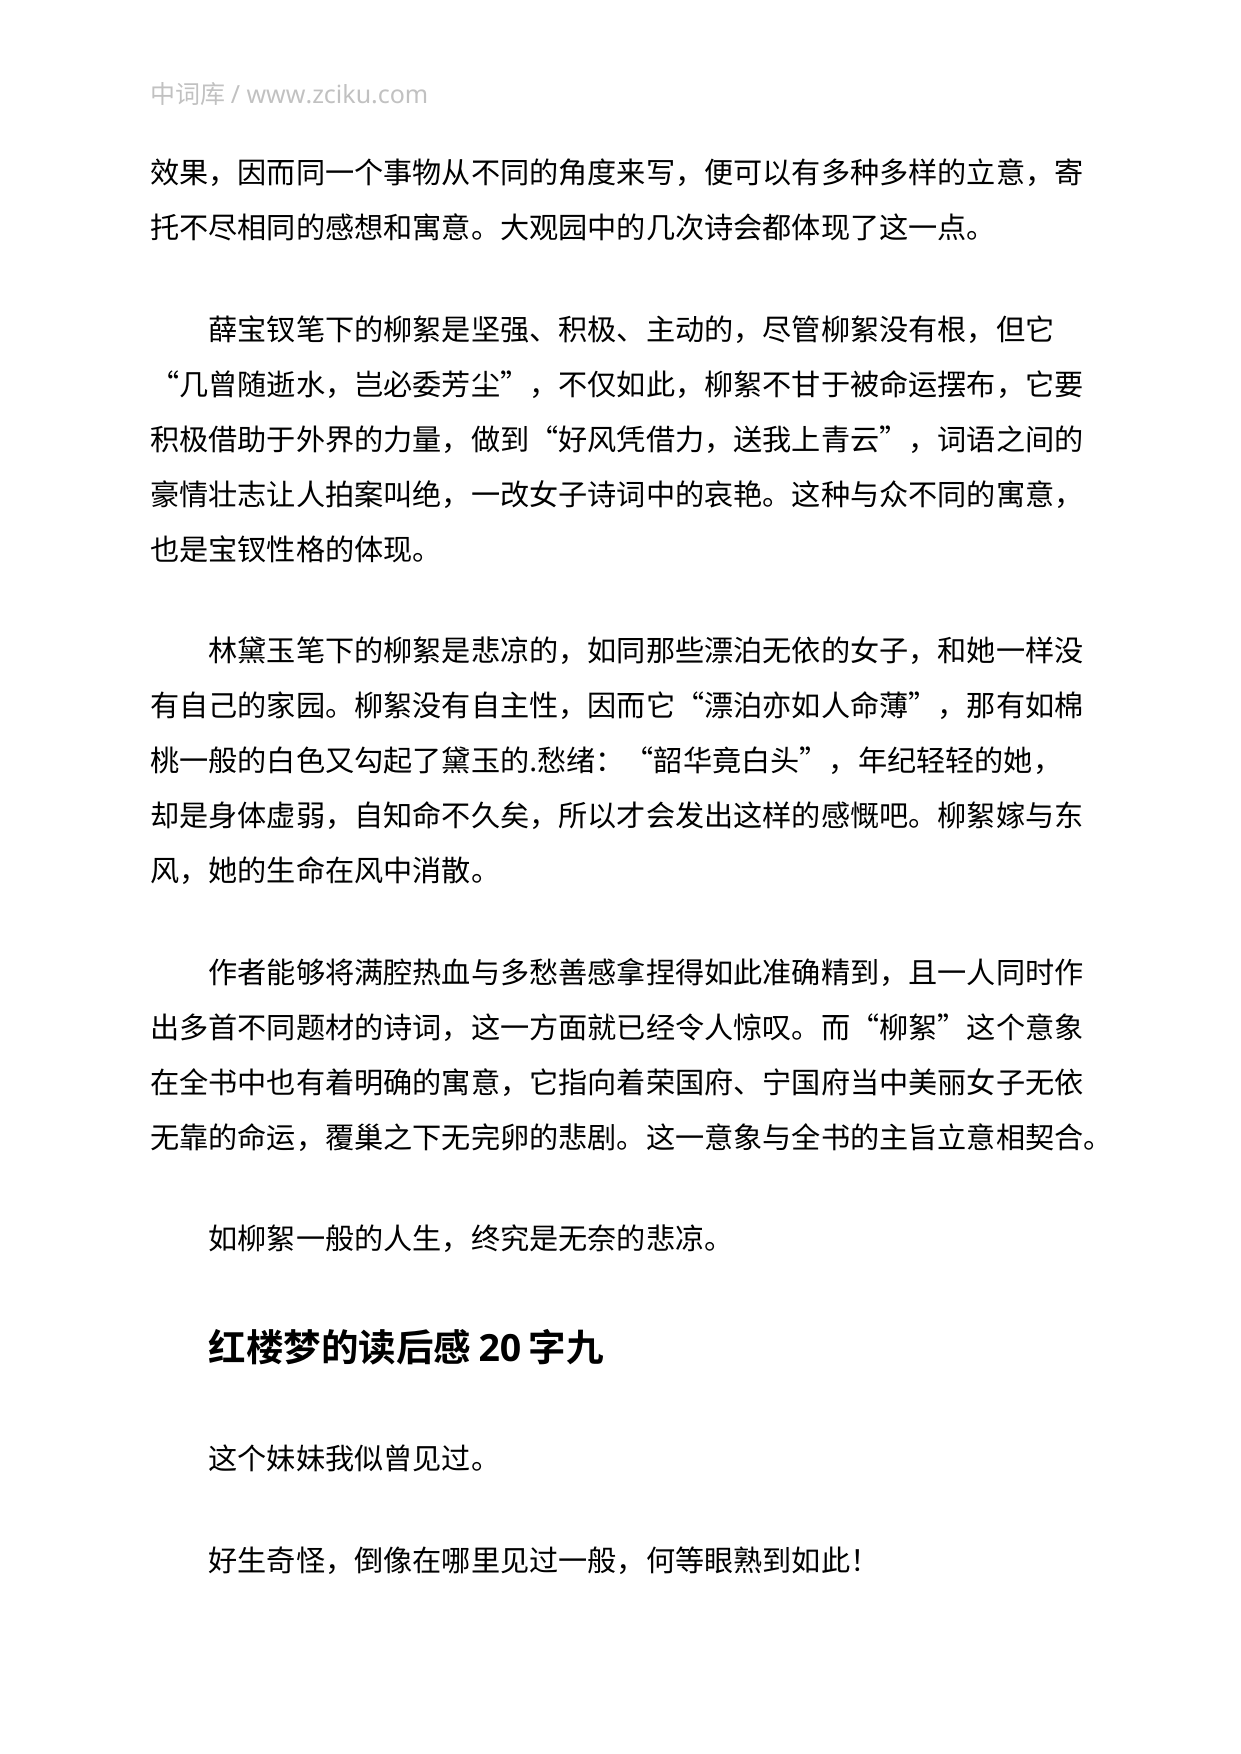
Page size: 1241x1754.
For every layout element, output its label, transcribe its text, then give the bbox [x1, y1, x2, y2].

text 这个妹妹我似曾见过。 [150, 1435, 1090, 1478]
text 好生奇怪，倒像在哪里见过一般，何等眼熟到如此！ [150, 1537, 1090, 1579]
text 红楼梦的读后感20字九 [150, 1318, 1090, 1372]
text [150, 150, 1090, 247]
text 薛宝钗笔下的柳絮是坚强、积极、主动的，尽管柳絮没有根，但它“几曾随逝水，岂必委芳尘”，不仅如此，柳絮不甘于被命运摆布，它要积极借助于外界的力量，做到“好风凭借力，送我上青云”，词语之间的豪情壮志让人拍案叫绝，一改女子诗词中的哀艳。这种与众不同的寓意，也是宝钗性格的体现。 [150, 307, 1090, 568]
text 如柳絮一般的人生，终究是无奈的悲凉。 [150, 1216, 1090, 1258]
text 林黛玉笔下的柳絮是悲凉的，如同那些漂泊无依的女子，和她一样没有自己的家园。柳絮没有自主性，因而它“漂泊亦如人命薄”，那有如棉桃一般的白色又勾起了黛玉的.愁绪：“韶华竟白头”，年纪轻轻的她，却是身体虚弱，自知命不久矣，所以才会发出这样的感慨吧。柳絮嫁与东风，她的生命在风中消散。 [150, 628, 1090, 890]
text 作者能够将满腔热血与多愁善感拿捏得如此准确精到，且一人同时作出多首不同题材的诗词，这一方面就已经令人惊叹。而“柳絮”这个意象在全书中也有着明确的寓意，它指向着荣国府、宁国府当中美丽女子无依无靠的命运，覆巢之下无完卵的悲剧。这一意象与全书的主旨立意相契合。 [150, 949, 1090, 1156]
